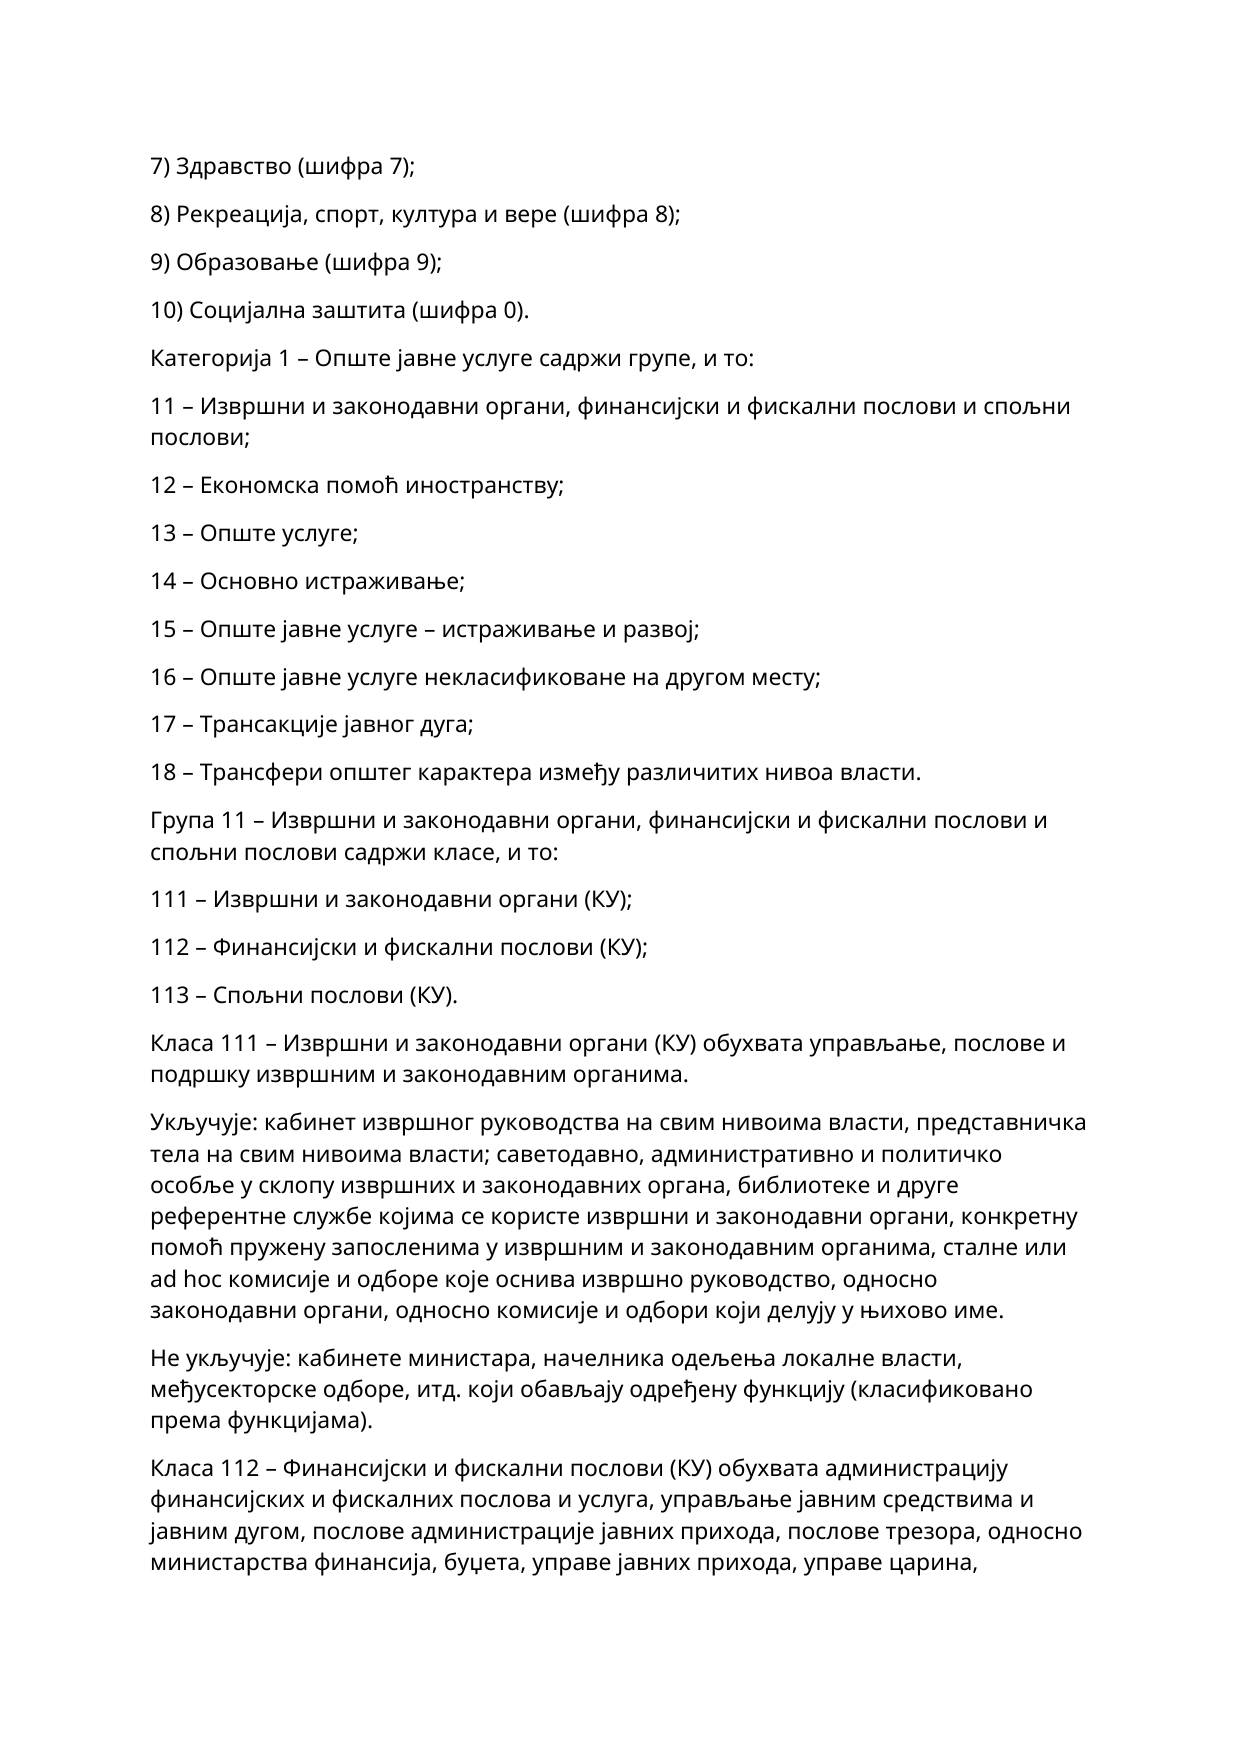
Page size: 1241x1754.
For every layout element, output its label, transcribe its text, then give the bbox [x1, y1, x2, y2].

text 13 – Опште услуге; [150, 517, 1090, 548]
text 8) Рекреација, спорт, култура и вере (шифра 8); [150, 198, 1090, 229]
text 18 – Трансфери општег карактера између различитих нивоа власти. [150, 756, 1090, 787]
text 14 – Основно истраживање; [150, 564, 1090, 596]
text Група 11 – Извршни и законодавни органи, финансијски и фискални послови и спољни послови садржи класе, и то: [150, 804, 1090, 867]
text Укључује: кабинет извршног руководства на свим нивоима власти, представничка тела на свим нивоима власти; саветодавно, административно и политичко особље у склопу извршних и законодавних органа, библиотеке и друге референтне службе којима се користе извршни и законодавни органи, конкретну помоћ пружену запосленима у извршним и законодавним органима, сталне или ad hoc комисије и одборе које оснива извршно руководство, односно законодавни органи, односно комисије и одбори који делују у њихово име. [150, 1106, 1090, 1325]
text Не укључује: кабинете министара, начелника одељења локалне власти, међусекторске одборе, итд. који обављају одређену функцију (класификовано према функцијама). [150, 1342, 1090, 1435]
text 112 – Финансијски и фискални послови (КУ); [150, 931, 1090, 962]
text 11 – Извршни и законодавни органи, финансијски и фискални послови и спољни послови; [150, 389, 1090, 452]
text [150, 1452, 1090, 1577]
text 9) Образовање (шифра 9); [150, 246, 1090, 277]
text 10) Социјална заштита (шифра 0). [150, 294, 1090, 325]
text 7) Здравство (шифра 7); [150, 150, 1090, 181]
text 12 – Економска помоћ иностранству; [150, 469, 1090, 500]
text 15 – Опште јавне услуге – истраживање и развој; [150, 612, 1090, 644]
text 17 – Трансакције јавног дуга; [150, 708, 1090, 739]
text 111 – Извршни и законодавни органи (КУ); [150, 883, 1090, 914]
text Категорија 1 – Опште јавне услуге садржи групе, и то: [150, 342, 1090, 373]
text 113 – Спољни послови (КУ). [150, 979, 1090, 1010]
text 16 – Опште јавне услуге некласификоване на другом месту; [150, 660, 1090, 692]
text Класа 111 – Извршни и законодавни органи (КУ) обухвата управљање, послове и подршку извршним и законодавним органима. [150, 1027, 1090, 1089]
